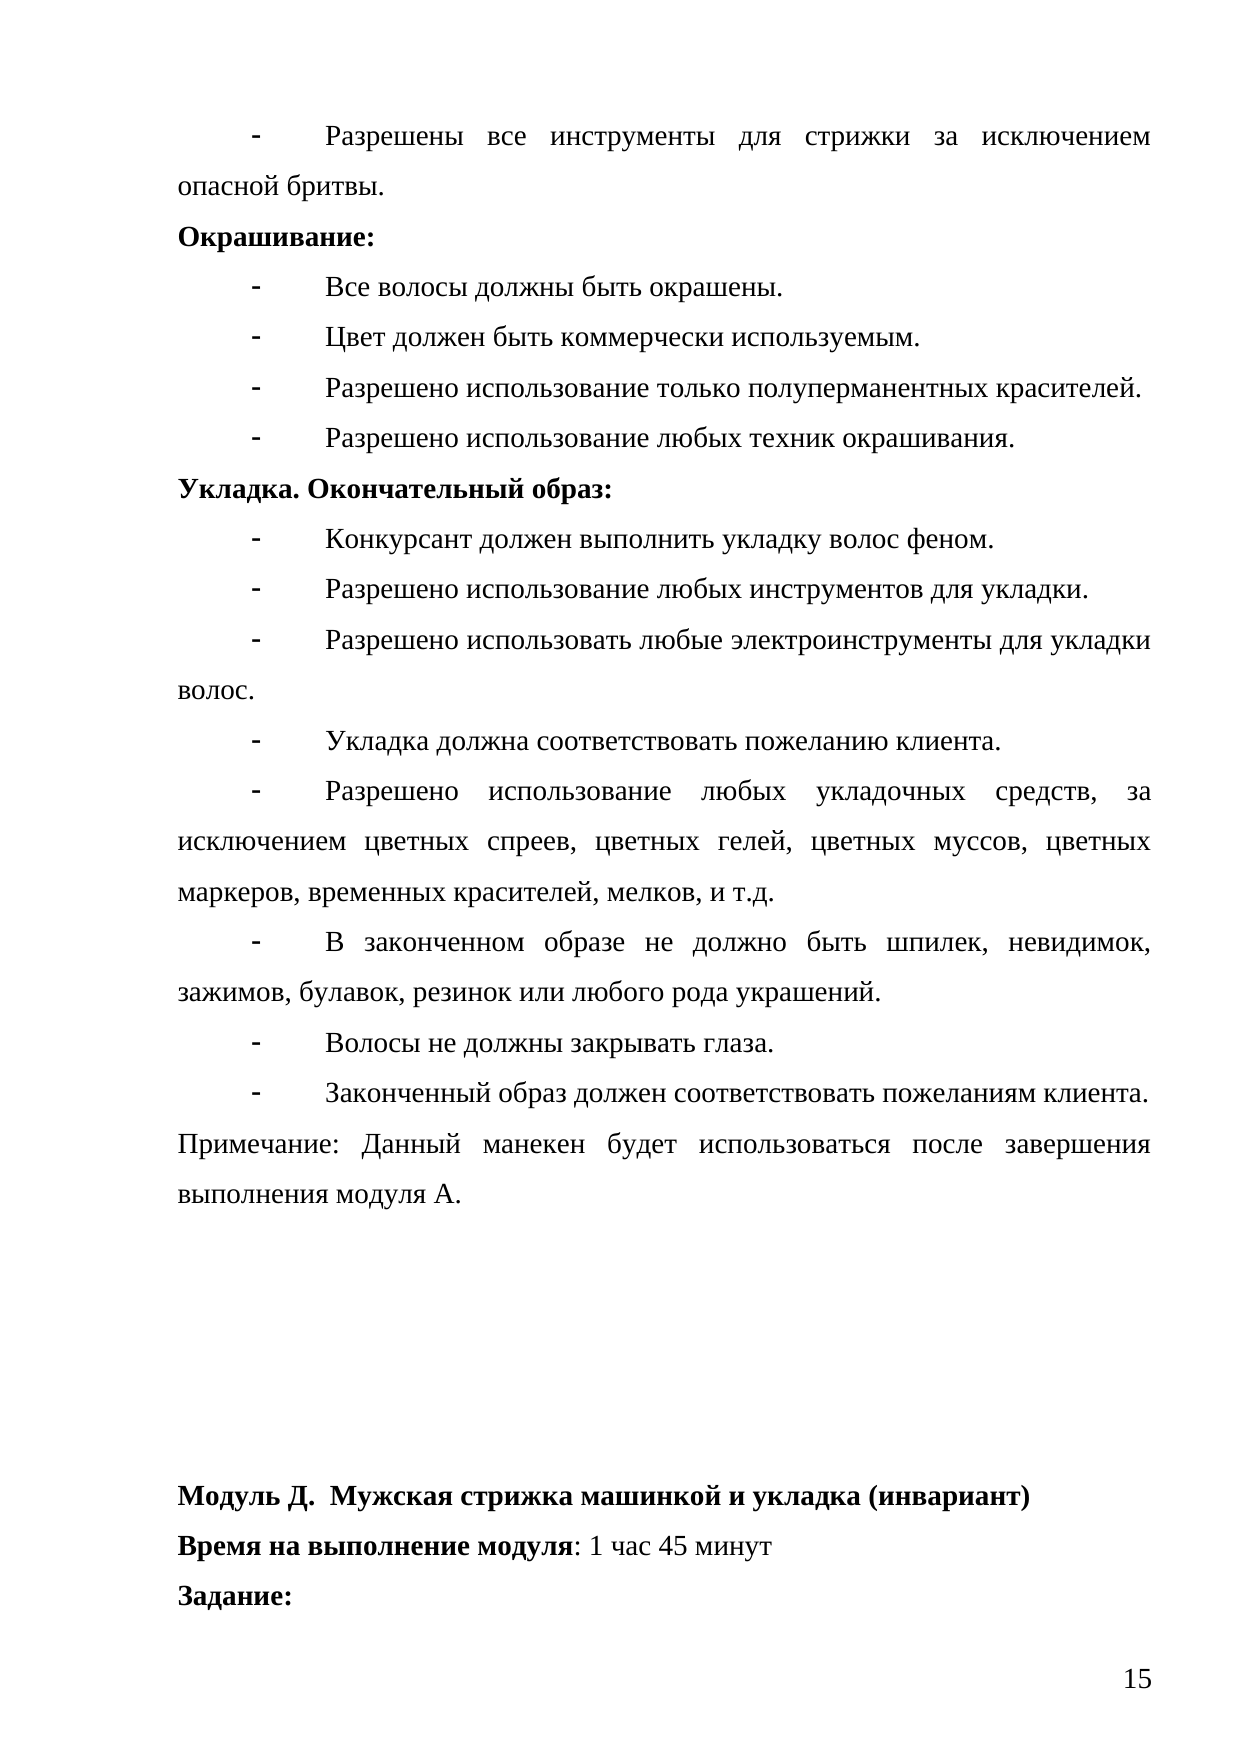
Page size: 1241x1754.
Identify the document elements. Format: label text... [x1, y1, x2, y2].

text Время на выполнение модуля: 1 час 45 минут [177, 1528, 1152, 1562]
list Конкурсант должен выполнить укладку волос феном. [177, 521, 1152, 555]
list Разрешено использование любых инструментов для укладки. [177, 572, 1152, 605]
text Укладка. Окончательный образ: [177, 471, 1152, 504]
text Задание: [177, 1578, 1152, 1612]
text Модуль Д. Мужская стрижка машинкой и укладка (инвариант) [177, 1478, 1152, 1511]
list Цвет должен быть коммерчески используемым. [177, 319, 1152, 353]
list Разрешено использование только полуперманентных красителей. [177, 370, 1152, 404]
list Укладка должна соответствовать пожеланию клиента. [177, 723, 1152, 756]
list Все волосы должны быть окрашены. [177, 269, 1152, 303]
list Законченный образ должен соответствовать пожеланиям клиента. [177, 1075, 1152, 1109]
list Разрешено использование любых техник окрашивания. [177, 420, 1152, 454]
list Разрешено использование любых укладочных средств, за исключением цветных спреев, цветных гелей, цветных муссов, цветных маркеров, временных красителей, мелков, и т.д. [177, 773, 1152, 907]
list Разрешено использовать любые электроинструменты для укладки волос. [177, 622, 1152, 706]
text Примечание: Данный манекен будет использоваться после завершения выполнения модуля А. [177, 1126, 1152, 1209]
list Разрешены все инструменты для стрижки за исключением опасной бритвы. [177, 118, 1152, 202]
list Волосы не должны закрывать глаза. [177, 1025, 1152, 1058]
list В законченном образе не должно быть шпилек, невидимок, зажимов, булавок, резинок или любого рода украшений. [177, 924, 1152, 1008]
text Окрашивание: [177, 219, 1152, 252]
